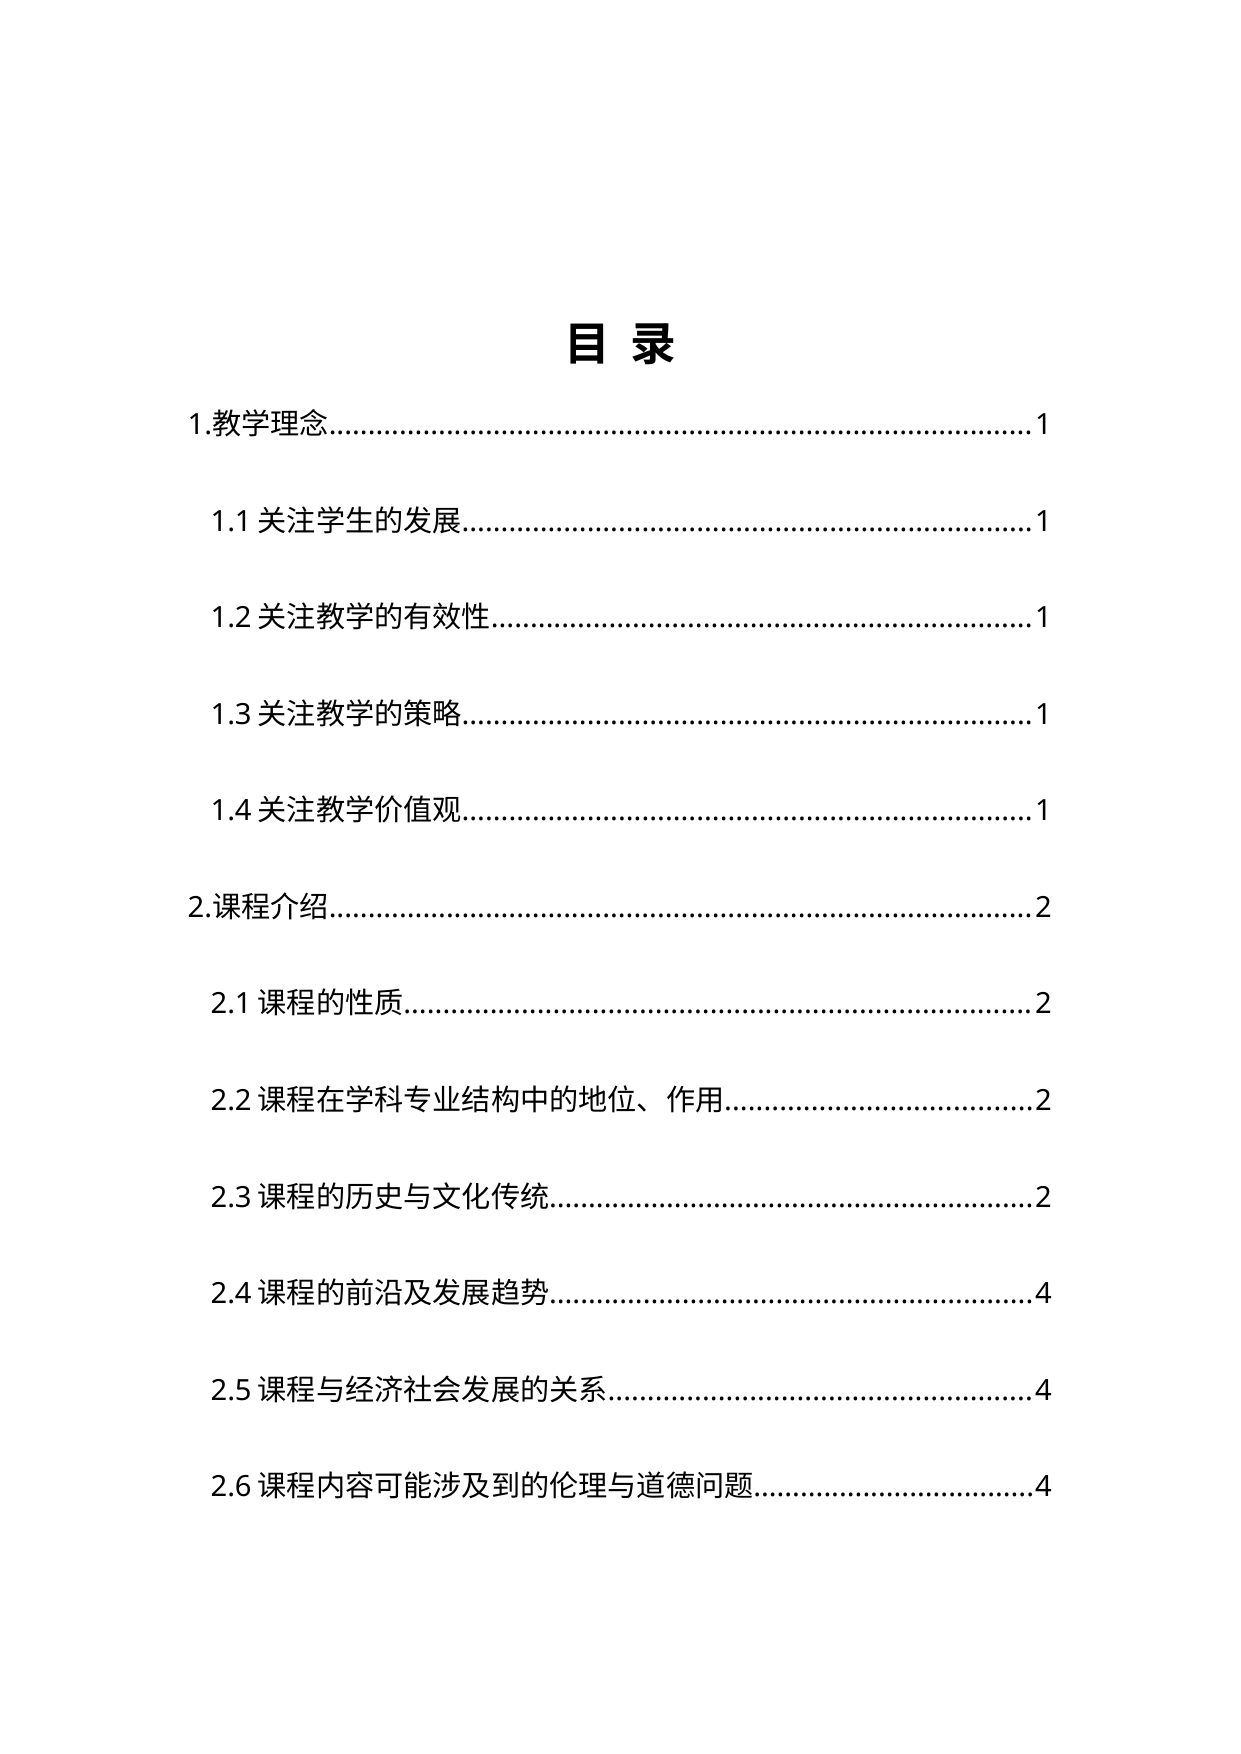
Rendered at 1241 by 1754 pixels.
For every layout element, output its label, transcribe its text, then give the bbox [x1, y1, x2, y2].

text 1.1关注学生的发展 1 [210, 486, 1053, 551]
text 2.2课程在学科专业结构中的地位、作用 2 [210, 1065, 1053, 1130]
text 2.5课程与经济社会发展的关系 4 [210, 1355, 1053, 1420]
text 2.3课程的历史与文化传统 2 [210, 1162, 1053, 1227]
text 1.2关注教学的有效性 1 [210, 583, 1053, 648]
text 目 录 [187, 292, 1053, 389]
text 2.课程介绍 2 [187, 872, 1053, 937]
text 1.4关注教学价值观 1 [210, 776, 1053, 841]
text 2.1课程的性质 2 [210, 969, 1053, 1034]
text 2.4课程的前沿及发展趋势 4 [210, 1258, 1053, 1323]
text 1.教学理念 1 [187, 389, 1053, 454]
text 2.6课程内容可能涉及到的伦理与道德问题 4 [210, 1452, 1053, 1517]
text 1.3关注教学的策略 1 [210, 679, 1053, 744]
